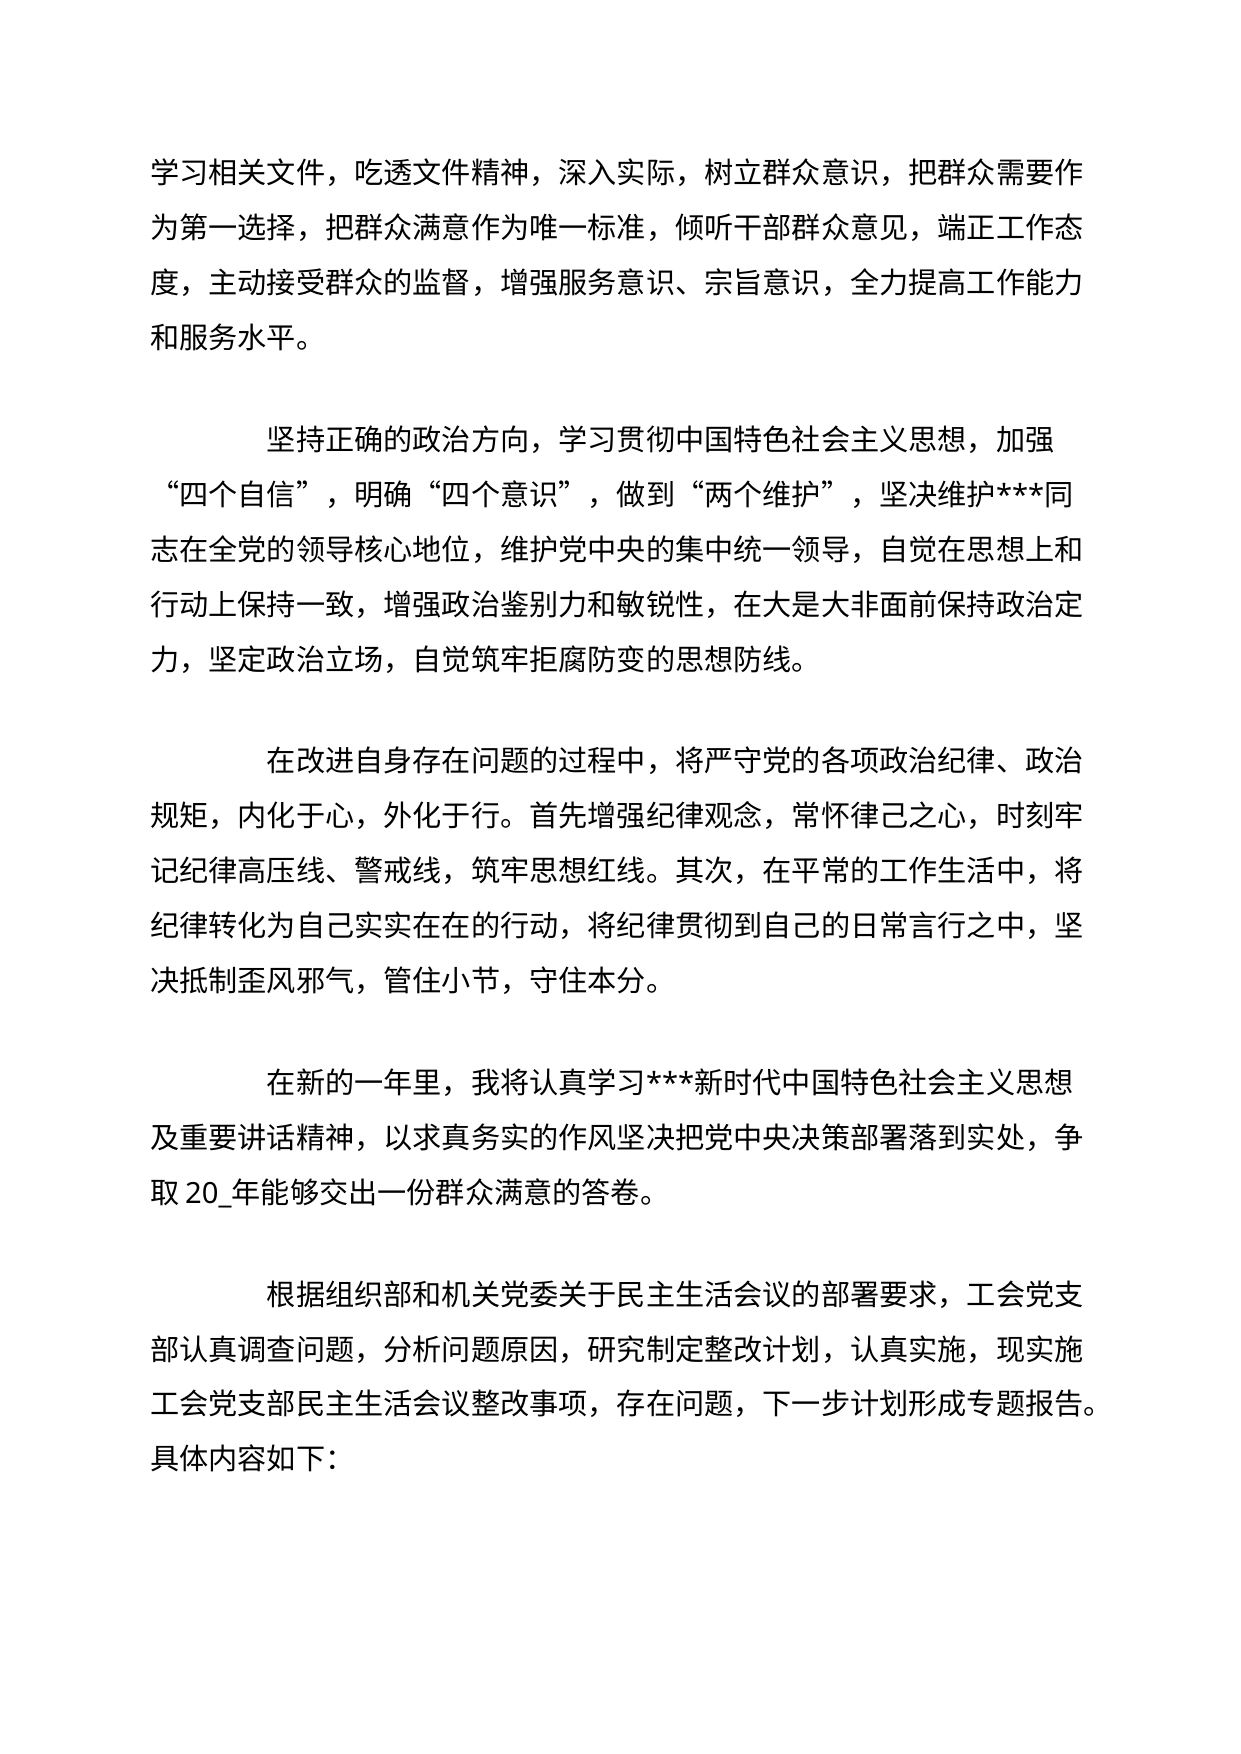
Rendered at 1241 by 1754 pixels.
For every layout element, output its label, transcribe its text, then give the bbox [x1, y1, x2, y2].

text 根据组织部和机关党委关于民主生活会议的部署要求，工会党支部认真调查问题，分析问题原因，研究制定整改计划，认真实施，现实施工会党支部民主生活会议整改事项，存在问题，下一步计划形成专题报告。具体内容如下： [150, 1271, 1090, 1478]
text 坚持正确的政治方向，学习贯彻中国特色社会主义思想，加强“四个自信”，明确“四个意识”，做到“两个维护”，坚决维护***同志在全党的领导核心地位，维护党中央的集中统一领导，自觉在思想上和行动上保持一致，增强政治鉴别力和敏锐性，在大是大非面前保持政治定力，坚定政治立场，自觉筑牢拒腐防变的思想防线。 [150, 416, 1090, 678]
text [150, 150, 1090, 357]
text 在改进自身存在问题的过程中，将严守党的各项政治纪律、政治规矩，内化于心，外化于行。首先增强纪律观念，常怀律己之心，时刻牢记纪律高压线、警戒线，筑牢思想红线。其次，在平常的工作生活中，将纪律转化为自己实实在在的行动，将纪律贯彻到自己的日常言行之中，坚决抵制歪风邪气，管住小节，守住本分。 [150, 738, 1090, 1000]
text 在新的一年里，我将认真学习***新时代中国特色社会主义思想及重要讲话精神，以求真务实的作风坚决把党中央决策部署落到实处，争取20_年能够交出一份群众满意的答卷。 [150, 1059, 1090, 1212]
